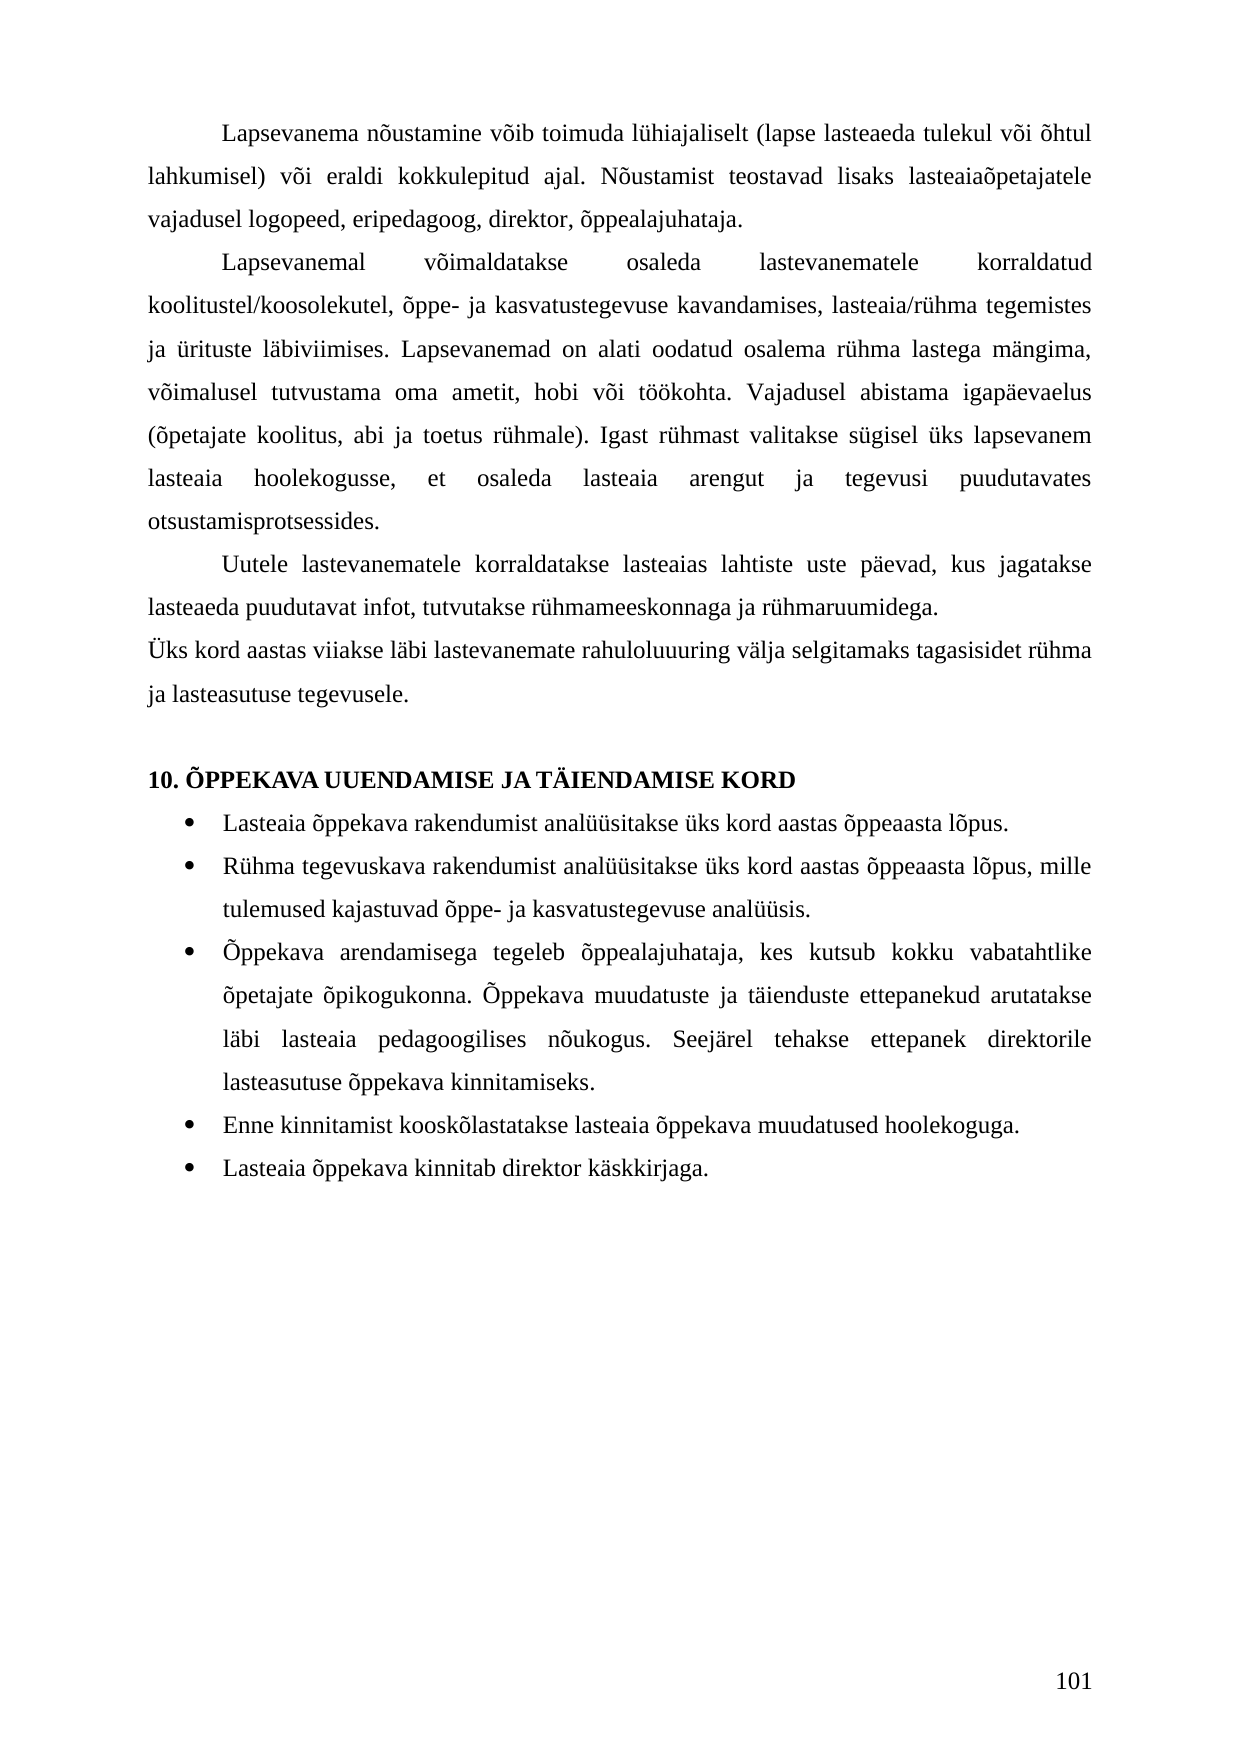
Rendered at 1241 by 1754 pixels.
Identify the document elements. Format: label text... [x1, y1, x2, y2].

text Uutele lastevanematele korraldatakse lasteaias lahtiste uste päevad, kus jagatakse lasteaeda puudutavat infot, tutvutakse rühmameeskonnaga ja rühmaruumidega. [148, 549, 1092, 621]
text 10. ÕPPEKAVA UUENDAMISE JA TÄIENDAMISE KORD [148, 765, 1092, 794]
list Õppekava arendamisega tegeleb õppealajuhataja, kes kutsub kokku vabatahtlike õpetajate õpikogukonna. Õppekava muudatuste ja täienduste ettepanekud arutatakse läbi lasteaia pedagoogilises nõukogus. Seejärel tehakse ettepanek direktorile lasteasutuse õppekava kinnitamiseks. [185, 937, 1092, 1096]
text Lapsevanemal võimaldatakse osaleda lastevanematele korraldatud koolitustel/koosolekutel, õppe- ja kasvatustegevuse kavandamises, lasteaia/rühma tegemistes ja ürituste läbiviimises. Lapsevanemad on alati oodatud osalema rühma lastega mängima, võimalusel tutvustama oma ametit, hobi või töökohta. Vajadusel abistama igapäevaelus (õpetajate koolitus, abi ja toetus rühmale). Igast rühmast valitakse sügisel üks lapsevanem lasteaia hoolekogusse, et osaleda lasteaia arengut ja tegevusi puudutavates otsustamisprotsessides. [148, 247, 1092, 535]
list Enne kinnitamist kooskõlastatakse lasteaia õppekava muudatused hoolekoguga. [185, 1110, 1092, 1139]
list Rühma tegevuskava rakendumist analüüsitakse üks kord aastas õppeaasta lõpus, mille tulemused kajastuvad õppe- ja kasvatustegevuse analüüsis. [185, 851, 1092, 923]
text Lapsevanema nõustamine võib toimuda lühiajaliselt (lapse lasteaeda tulekul või õhtul lahkumisel) või eraldi kokkulepitud ajal. Nõustamist teostavad lisaks lasteaiaõpetajatele vajadusel logopeed, eripedagoog, direktor, õppealajuhataja. [148, 118, 1092, 233]
list Lasteaia õppekava kinnitab direktor käskkirjaga. [185, 1153, 1092, 1182]
text Üks kord aastas viiakse läbi lastevanemate rahuloluuuring välja selgitamaks tagasisidet rühma ja lasteasutuse tegevusele. [148, 636, 1092, 707]
list Lasteaia õppekava rakendumist analüüsitakse üks kord aastas õppeaasta lõpus. [185, 808, 1092, 837]
